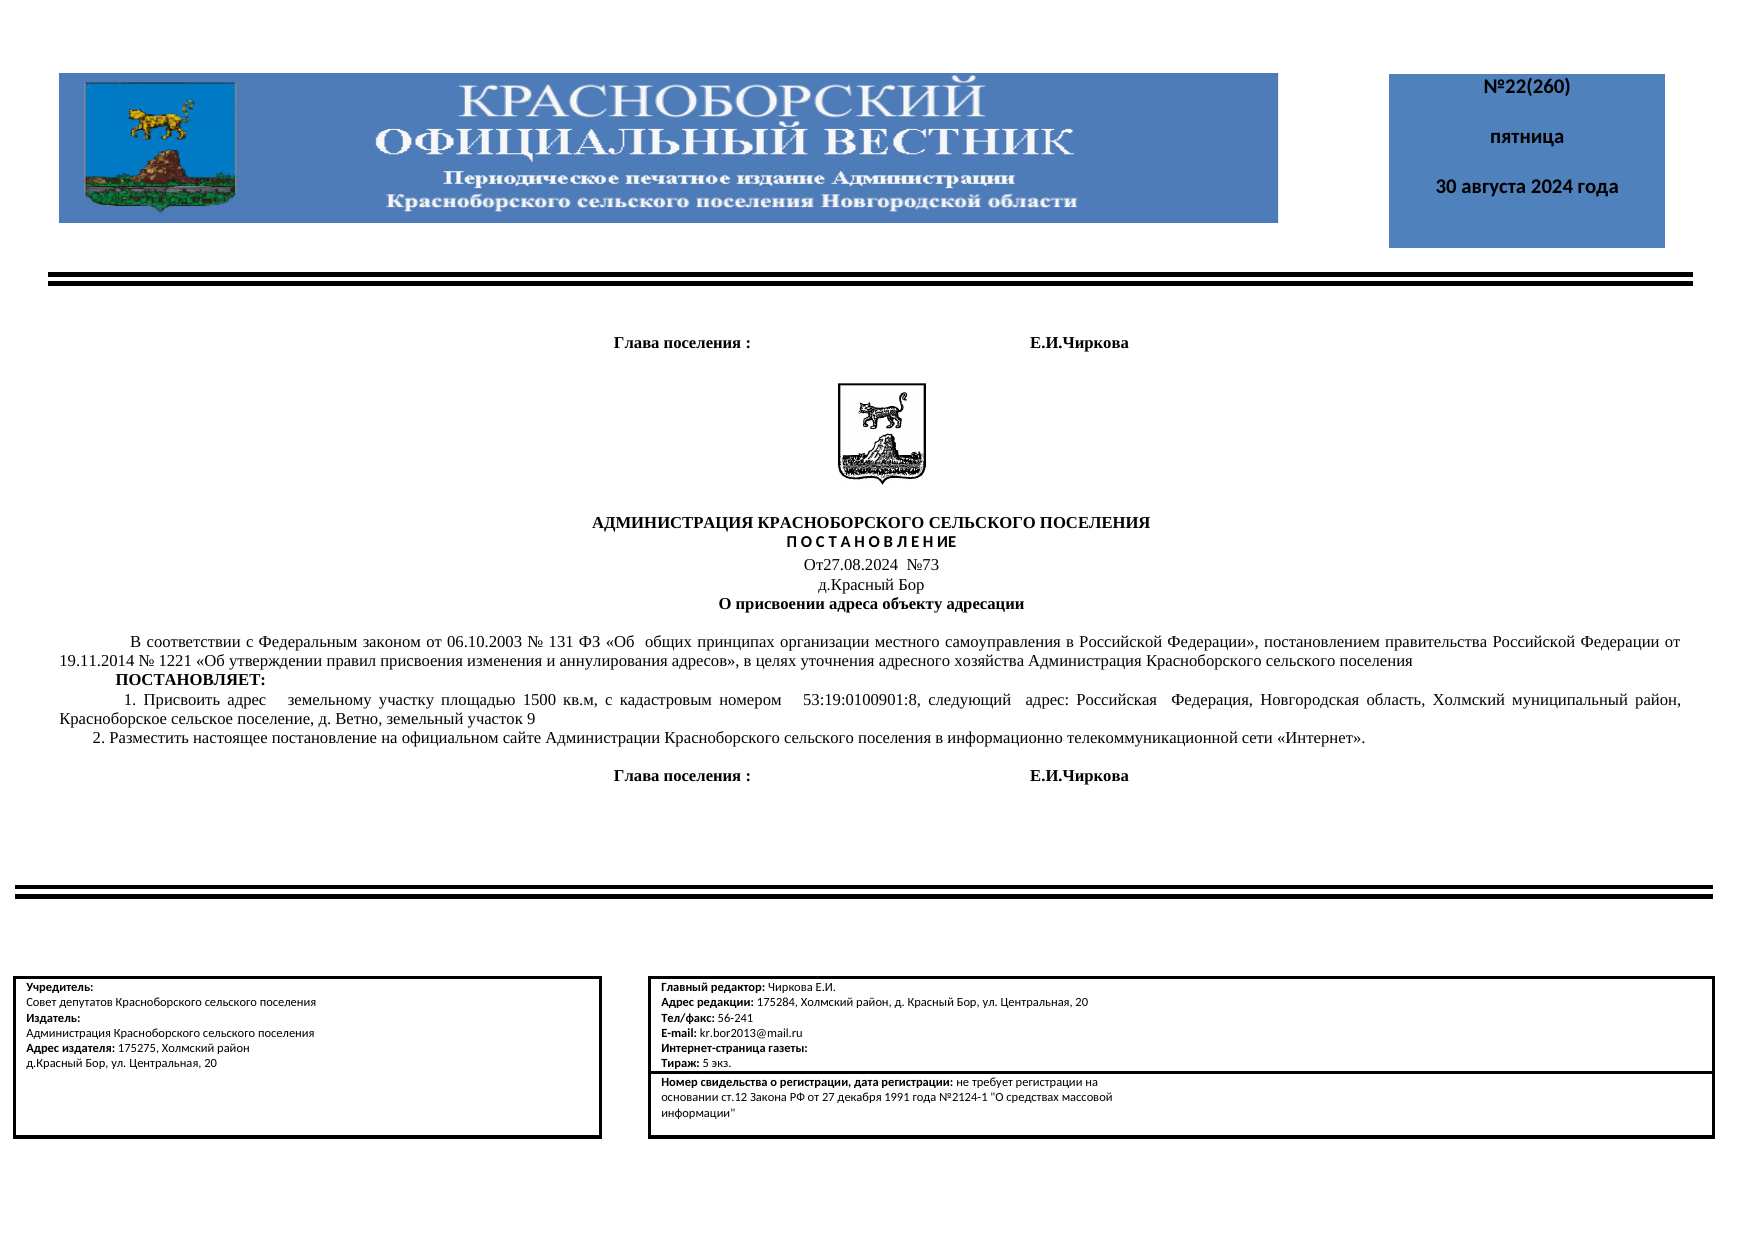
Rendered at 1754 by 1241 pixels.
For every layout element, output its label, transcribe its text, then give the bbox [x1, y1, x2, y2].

text д.Красный Бор [59, 574, 1683, 593]
text ПОСТАНОВЛЯЕТ: [59, 670, 1683, 689]
text В соответствии с Федеральным законом от 06.10.2003 № 131 ФЗ «Об общих принципах организации местного самоуправления в Российской Федерации», постановлением правительства Российской Федерации от 19.11.2014 № 1221 «Об утверждении правил присвоения изменения и аннулирования адресов», в целях уточнения адресного хозяйства Администрация Красноборского сельского поселения [59, 632, 1683, 670]
text 1. Присвоить адрес земельному участку площадью 1500 кв.м, с кадастровым номером 53:19:0100901:8, следующий адрес: Российская Федерация, Новгородская область, Холмский муниципальный район, Красноборское сельское поселение, д. Ветно, земельный участок 9 [59, 689, 1683, 728]
text О присвоении адреса объекту адресации [59, 593, 1683, 613]
text Глава поселения : Е.И.Чиркова [59, 766, 1683, 785]
text П О С Т А Н О В Л Е Н ИЕ [59, 532, 1683, 552]
text Глава поселения : Е.И.Чиркова [59, 333, 1683, 352]
text АДМИНИСТРАЦИЯ КРАСНОБОРСКОГО СЕЛЬСКОГО ПОСЕЛЕНИЯ [59, 513, 1683, 532]
text 2. Разместить настоящее постановление на официальном сайте Администрации Красноборского сельского поселения в информационно телекоммуникационной сети «Интернет». [59, 728, 1683, 747]
picture [837, 383, 926, 485]
text От27.08.2024 №73 [59, 555, 1683, 574]
